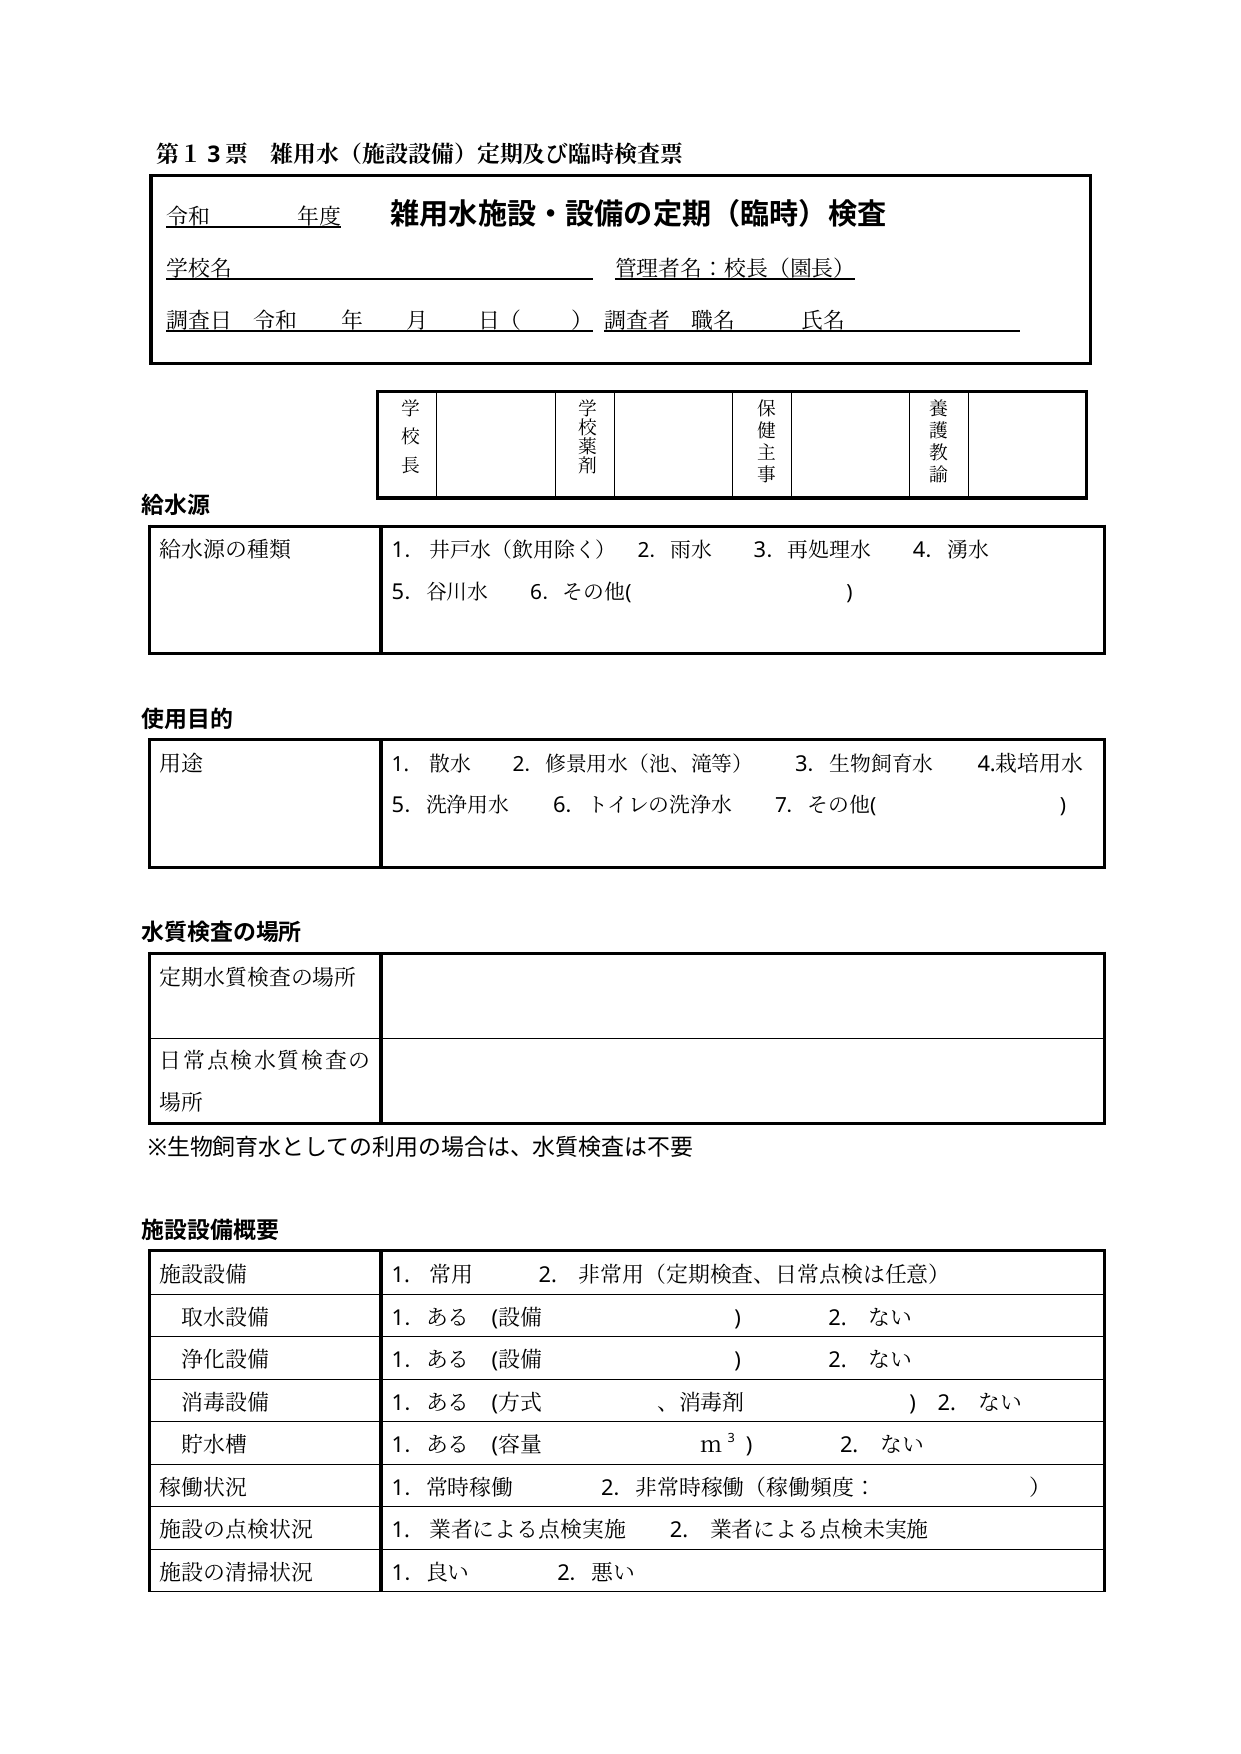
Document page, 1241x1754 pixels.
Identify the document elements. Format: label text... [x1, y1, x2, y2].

table_header 学校長 [379, 393, 436, 496]
table_header 施設設備 [151, 1252, 379, 1294]
table_header 学校薬剤師 [556, 393, 614, 496]
table_cell 稼働状況 [151, 1465, 379, 1506]
table_cell 業者による点検実施 2. 業者による点検未実施 [383, 1507, 1103, 1549]
table_header 保健主事 [733, 393, 791, 496]
table_header [383, 955, 1103, 1038]
table_cell 1．良い 2．悪い [383, 1550, 1103, 1591]
table_header 常用 2. 非常用（定期検査、日常点検は任意） [383, 1252, 1103, 1294]
table_cell 1．ある (容量 ｍ3 ) 2. ない [383, 1422, 1103, 1464]
table_cell 1．ある (方式 、消毒剤 ) 2. ない [383, 1380, 1103, 1421]
table_header 定期水質検査の場所 [151, 955, 379, 1038]
table_cell 1．常時稼働 2．非常時稼働（稼働頻度： ） [383, 1465, 1103, 1506]
table_cell [383, 1039, 1103, 1122]
table_header 散水 2．修景用水（池、滝等） 3．生物飼育水 4.栽培用水 5．洗浄用水 6．トイレの洗浄水 7．その他( ) [383, 741, 1103, 866]
text ※生物飼育水としての利用の場合は、水質検査は不要 [148, 1125, 1152, 1166]
text 使用目的 [118, 697, 1152, 738]
table_header 養護教諭 [910, 393, 968, 496]
table_header 給水源の種類 [151, 528, 379, 652]
table_header [969, 393, 1085, 496]
table_cell 取水設備 [151, 1295, 379, 1336]
table_cell 消毒設備 [151, 1380, 379, 1421]
text 給水源 [118, 483, 1152, 524]
table_header 用途 [151, 741, 379, 866]
table_cell 浄化設備 [151, 1337, 379, 1379]
table_cell 日常点検水質検査の場所 [151, 1039, 379, 1122]
table_cell 施設の点検状況 [151, 1507, 379, 1549]
table_header [792, 393, 909, 496]
table_cell 貯水槽 [151, 1422, 379, 1464]
table_cell 1．ある (設備 ) 2. ない [383, 1295, 1103, 1336]
table_header 井戸水（飲用除く） 2．雨水 3．再処理水 4．湧水 5．谷川水 6．その他( ) [383, 528, 1103, 652]
table_cell 施設の清掃状況 [151, 1550, 379, 1591]
table_cell 1．ある (設備 ) 2. ない [383, 1337, 1103, 1379]
text 施設設備概要 [118, 1208, 1152, 1249]
table_header [615, 393, 732, 496]
table_header [437, 393, 555, 496]
text 水質検査の場所 [118, 910, 1152, 952]
